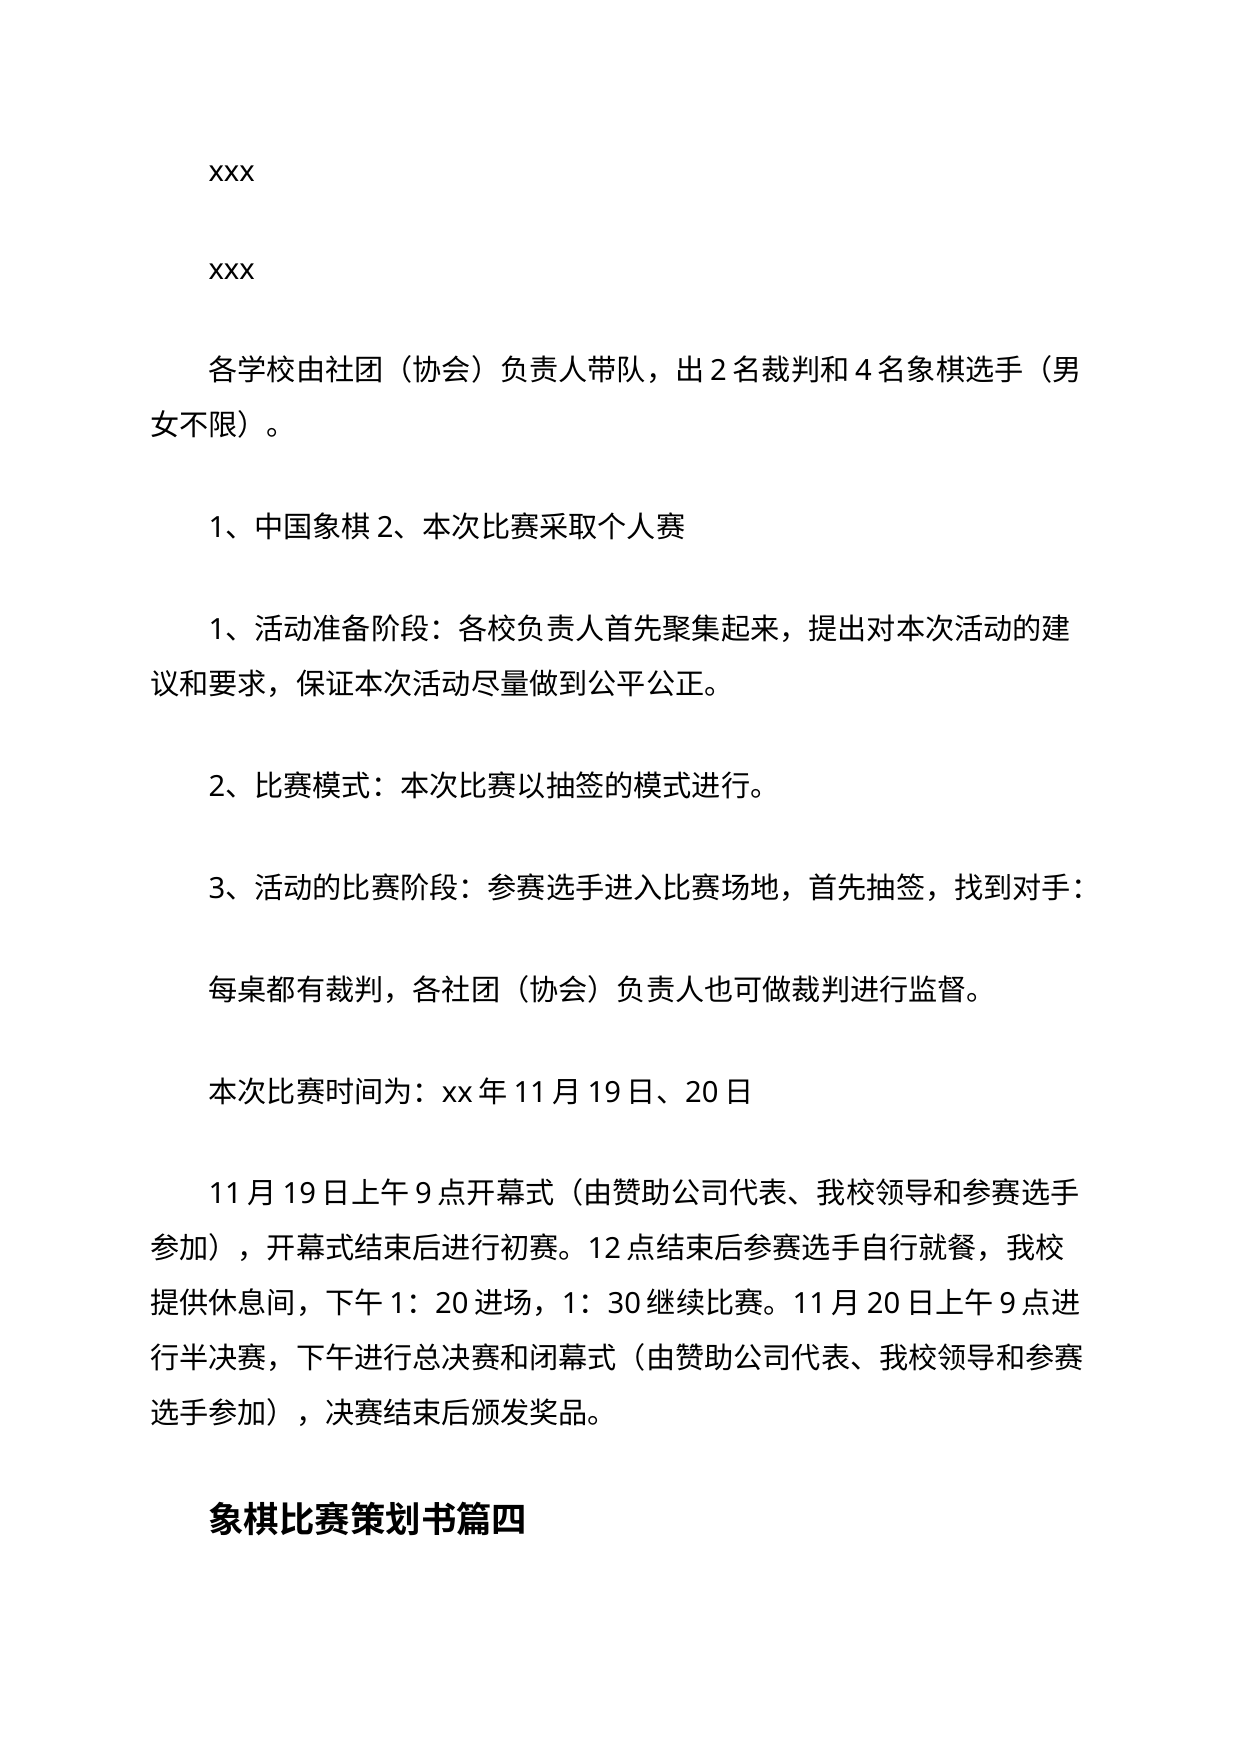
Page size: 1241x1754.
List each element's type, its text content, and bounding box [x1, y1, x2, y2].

text 1、活动准备阶段：各校负责人首先聚集起来，提出对本次活动的建议和要求，保证本次活动尽量做到公平公正。 [150, 606, 1090, 703]
text 1、中国象棋2、本次比赛采取个人赛 [150, 504, 1090, 546]
text 象棋比赛策划书篇四 [150, 1492, 1090, 1543]
text 11月19日上午9点开幕式（由赞助公司代表、我校领导和参赛选手参加），开幕式结束后进行初赛。12点结束后参赛选手自行就餐，我校提供休息间，下午1：20进场，1：30继续比赛。11月20日上午9点进行半决赛，下午进行总决赛和闭幕式（由赞助公司代表、我校领导和参赛选手参加），决赛结束后颁发奖品。 [150, 1170, 1090, 1432]
text xxx [150, 248, 1090, 288]
text xxx [150, 150, 1090, 190]
text 2、比赛模式：本次比赛以抽签的模式进行。 [150, 762, 1090, 805]
text 每桌都有裁判，各社团（协会）负责人也可做裁判进行监督。 [150, 966, 1090, 1009]
text 本次比赛时间为：xx年11月19日、20日 [150, 1068, 1090, 1111]
text 各学校由社团（协会）负责人带队，出2名裁判和4名象棋选手（男女不限）。 [150, 347, 1090, 444]
text 3、活动的比赛阶段：参赛选手进入比赛场地，首先抽签，找到对手： [150, 864, 1090, 907]
